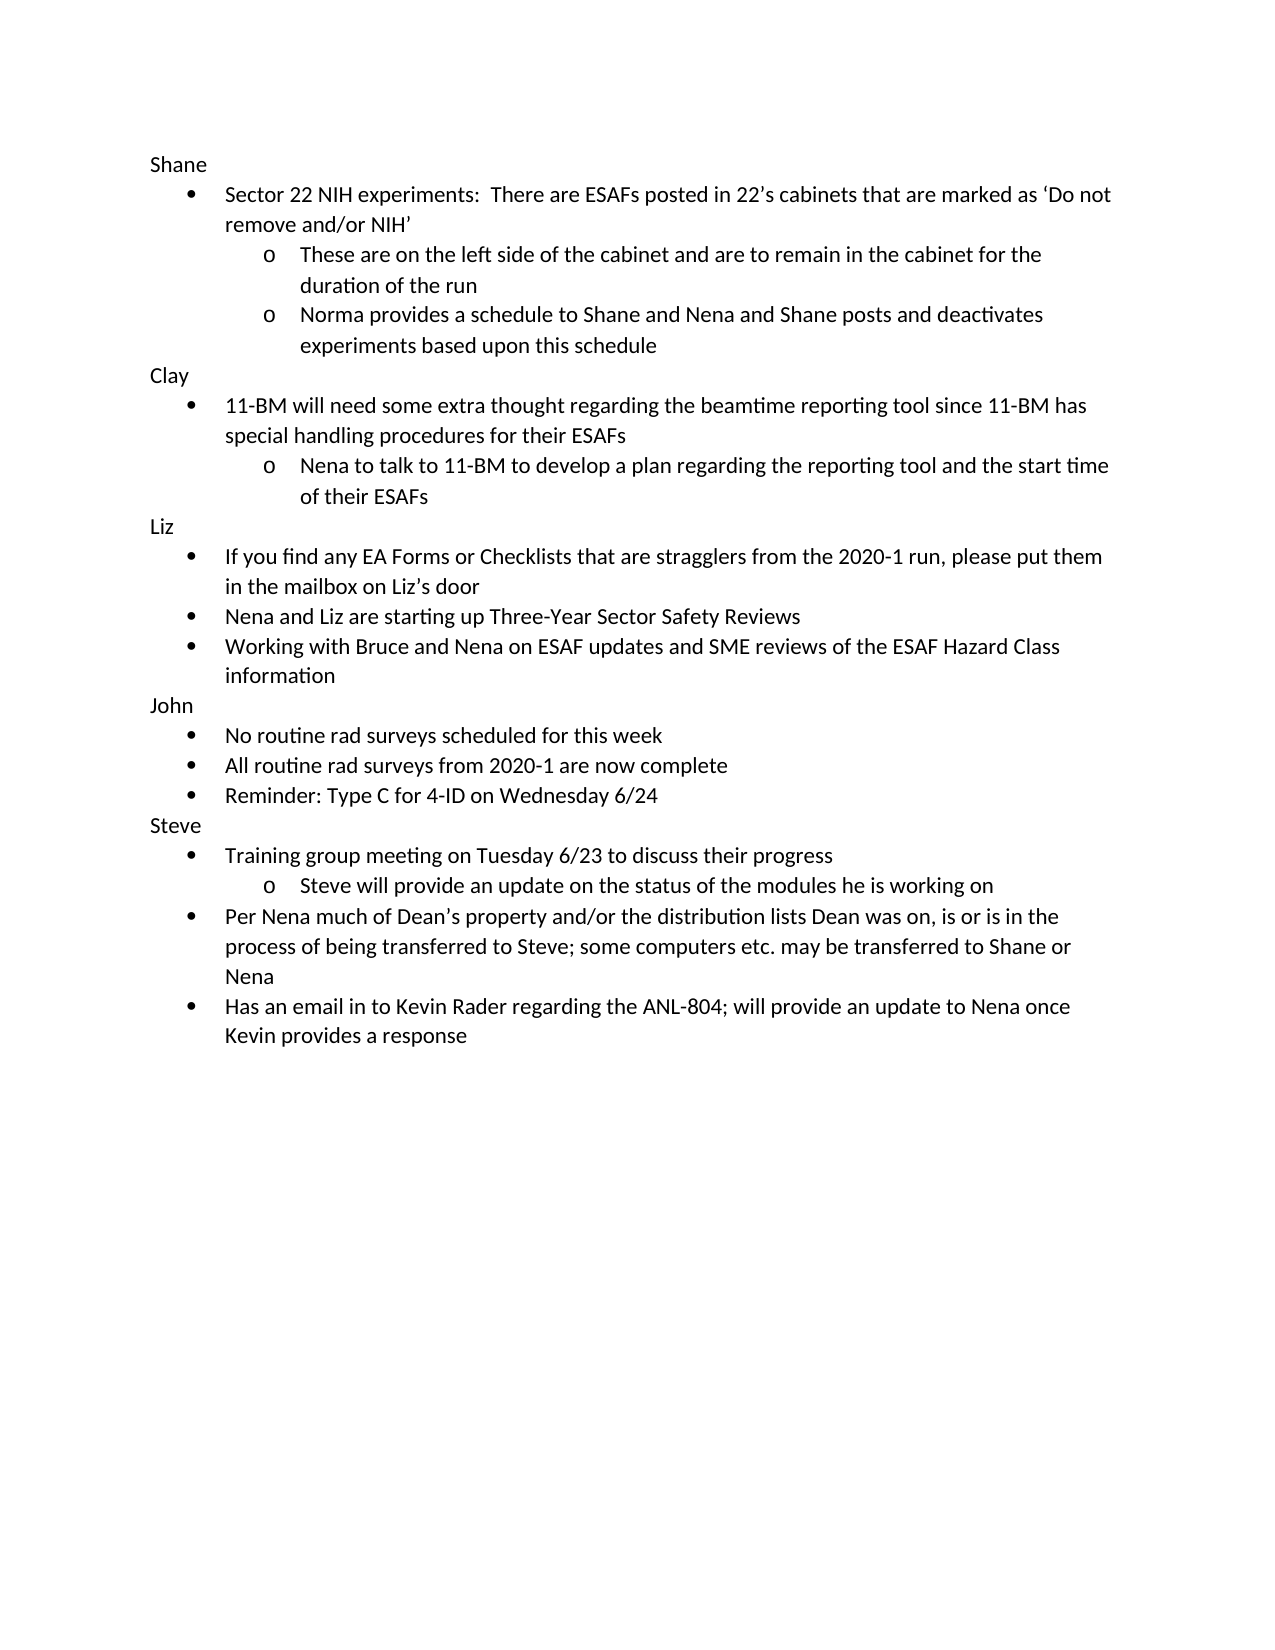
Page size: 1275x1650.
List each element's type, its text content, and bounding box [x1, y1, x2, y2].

text Shane [150, 150, 1125, 178]
list Has an email in to Kevin Rader regarding the ANL-804; will provide an update to Nena once Kevin provides a response [187, 992, 1125, 1050]
list Nena to talk to 11-BM to develop a plan regarding the reporting tool and the start time of their ESAFs [262, 451, 1125, 510]
list Reminder: Type C for 4-ID on Wednesday 6/24 [187, 781, 1125, 809]
text Liz [150, 512, 1125, 540]
list No routine rad surveys scheduled for this week [187, 721, 1125, 749]
list Training group meeting on Tuesday 6/23 to discuss their progress [187, 841, 1125, 869]
text Steve [150, 811, 1125, 839]
list Norma provides a schedule to Shane and Nena and Shane posts and deactivates experiments based upon this schedule [262, 301, 1125, 360]
list 11-BM will need some extra thought regarding the beamtime reporting tool since 11-BM has special handling procedures for their ESAFs [187, 391, 1125, 449]
list Sector 22 NIH experiments: There are ESAFs posted in 22’s cabinets that are marked as ‘Do not remove and/or NIH’ [187, 180, 1125, 238]
list These are on the left side of the cabinet and are to remain in the cabinet for the duration of the run [262, 240, 1125, 299]
list Steve will provide an update on the status of the modules he is working on [262, 871, 1125, 900]
list Nena and Liz are starting up Three-Year Sector Safety Reviews [187, 602, 1125, 630]
list All routine rad surveys from 2020-1 are now complete [187, 751, 1125, 779]
text John [150, 692, 1125, 719]
list If you find any EA Forms or Checklists that are stragglers from the 2020-1 run, please put them in the mailbox on Liz’s door [187, 542, 1125, 600]
list Working with Bruce and Nena on ESAF updates and SME reviews of the ESAF Hazard Class information [187, 632, 1125, 690]
list Per Nena much of Dean’s property and/or the distribution lists Dean was on, is or is in the process of being transferred to Steve; some computers etc. may be transferred to Shane or Nena [187, 902, 1125, 990]
text Clay [150, 362, 1125, 389]
